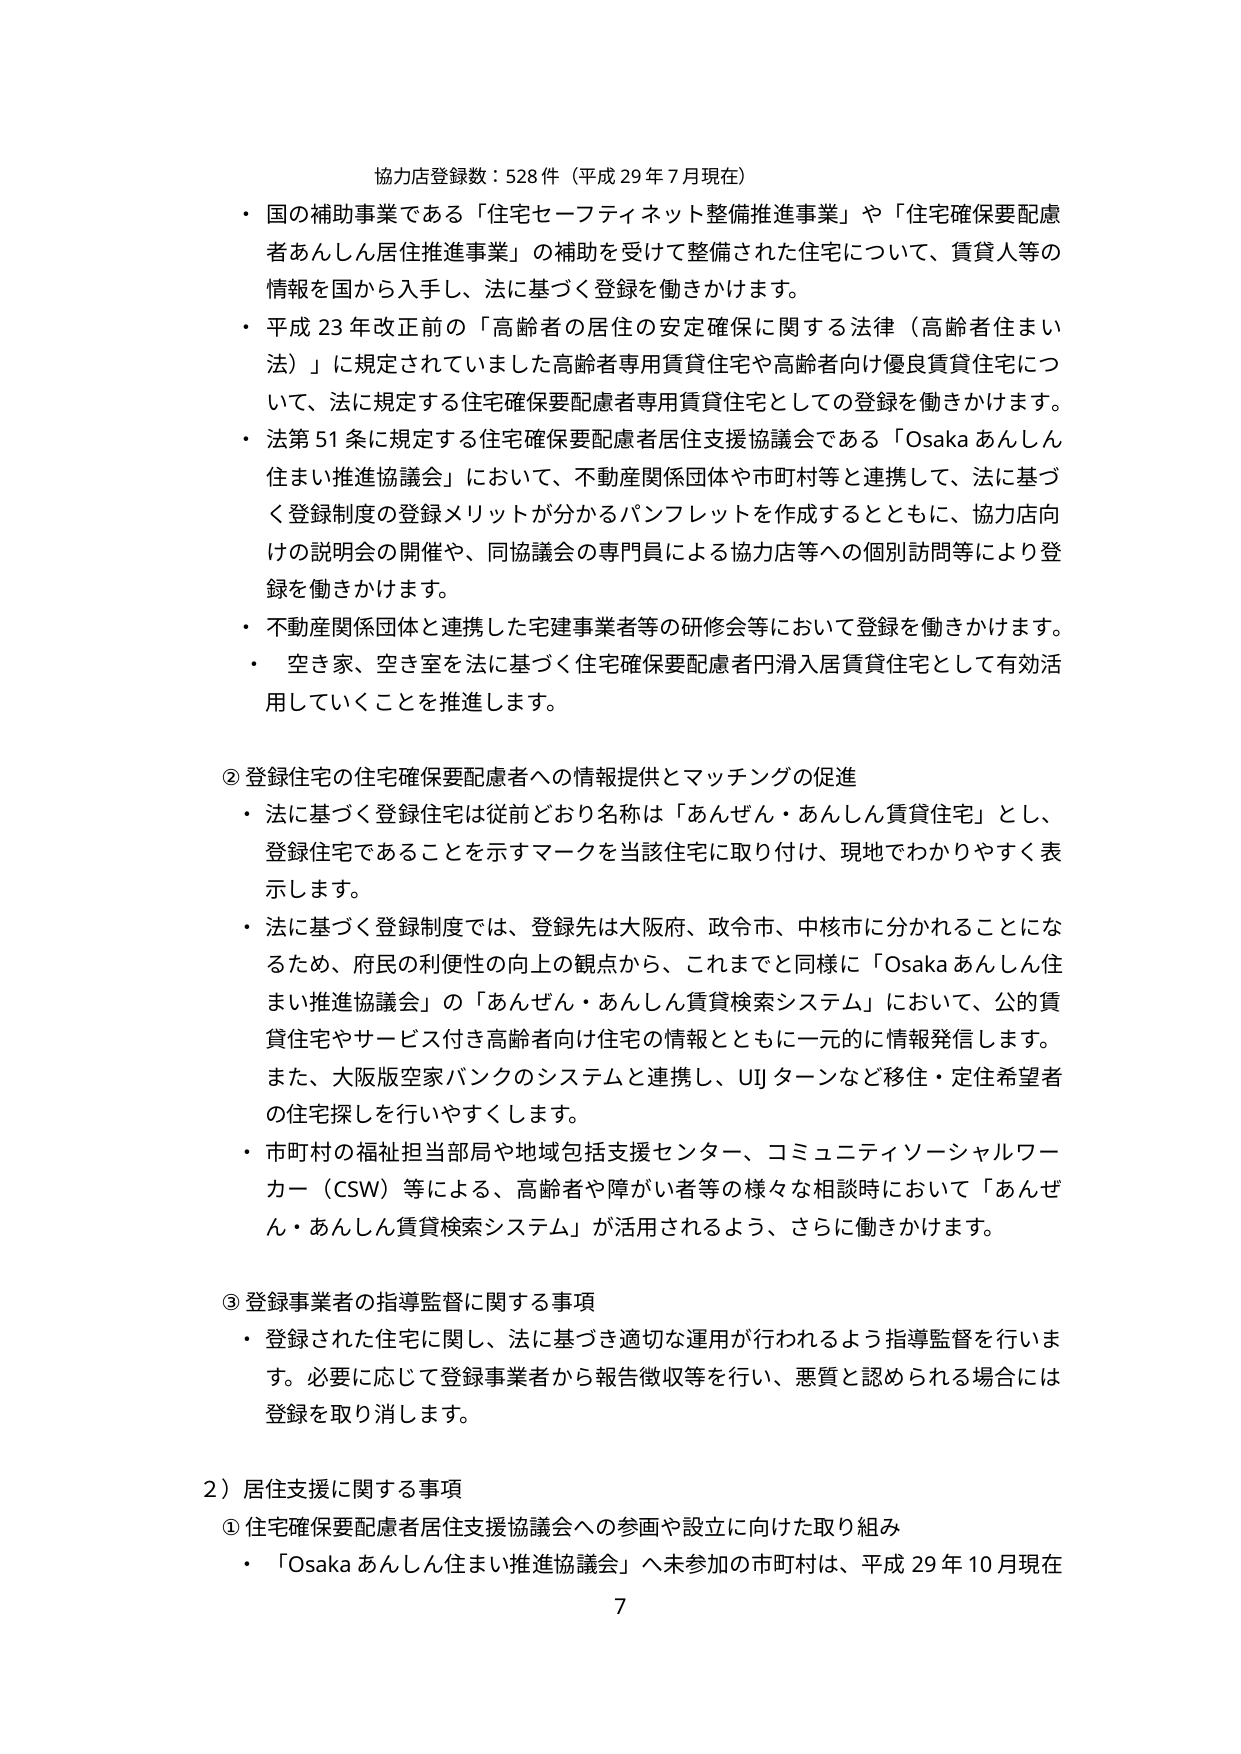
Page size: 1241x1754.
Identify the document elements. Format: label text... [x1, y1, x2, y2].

list 登録された住宅に関し、法に基づき適切な運用が行われるよう指導監督を行います。必要に応じて登録事業者から報告徴収等を行い、悪質と認められる場合には登録を取り消します。 [236, 1319, 1063, 1432]
list 不動産関係団体と連携した宅建事業者等の研修会等において登録を働きかけます。 [235, 607, 1063, 644]
text ２）居住支援に関する事項 [199, 1469, 1063, 1507]
text ③登録事業者の指導監督に関する事項 [199, 1282, 1063, 1319]
list 協力店登録数：528件（平成29年7月現在） [374, 157, 1063, 194]
list 市町村の福祉担当部局や地域包括支援センター、コミュニティソーシャルワーカー（CSW）等による、高齢者や障がい者等の様々な相談時において「あんぜん・あんしん賃貸検索システム」が活用されるよう、さらに働きかけます。 [236, 1132, 1063, 1244]
text ①住宅確保要配慮者居住支援協議会への参画や設立に向けた取り組み [221, 1507, 1063, 1544]
list 国の補助事業である「住宅セーフティネット整備推進事業」や「住宅確保要配慮者あんしん居住推進事業」の補助を受けて整備された住宅について、賃貸人等の情報を国から入手し、法に基づく登録を働きかけます。 [235, 194, 1063, 307]
text ・ 空き家、空き室を法に基づく住宅確保要配慮者円滑入居賃貸住宅として有効活用していくことを推進します。 [221, 644, 1063, 719]
list 平成23年改正前の「高齢者の居住の安定確保に関する法律（高齢者住まい法）」に規定されていました高齢者専用賃貸住宅や高齢者向け優良賃貸住宅について、法に規定する住宅確保要配慮者専用賃貸住宅としての登録を働きかけます。 [235, 307, 1063, 419]
text ②登録住宅の住宅確保要配慮者への情報提供とマッチングの促進 [221, 757, 1063, 794]
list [236, 1544, 1063, 1582]
list 法に基づく登録住宅は従前どおり名称は「あんぜん・あんしん賃貸住宅」とし、登録住宅であることを示すマークを当該住宅に取り付け、現地でわかりやすく表示します。 [236, 794, 1063, 907]
list 法に基づく登録制度では、登録先は大阪府、政令市、中核市に分かれることになるため、府民の利便性の向上の観点から、これまでと同様に「Osakaあんしん住まい推進協議会」の「あんぜん・あんしん賃貸検索システム」において、公的賃貸住宅やサービス付き高齢者向け住宅の情報とともに一元的に情報発信します。また、大阪版空家バンクのシステムと連携し、UIJターンなど移住・定住希望者の住宅探しを行いやすくします。 [236, 907, 1063, 1132]
list 法第51条に規定する住宅確保要配慮者居住支援協議会である「Osakaあんしん住まい推進協議会」において、不動産関係団体や市町村等と連携して、法に基づく登録制度の登録メリットが分かるパンフレットを作成するとともに、協力店向けの説明会の開催や、同協議会の専門員による協力店等への個別訪問等により登録を働きかけます。 [235, 419, 1063, 607]
